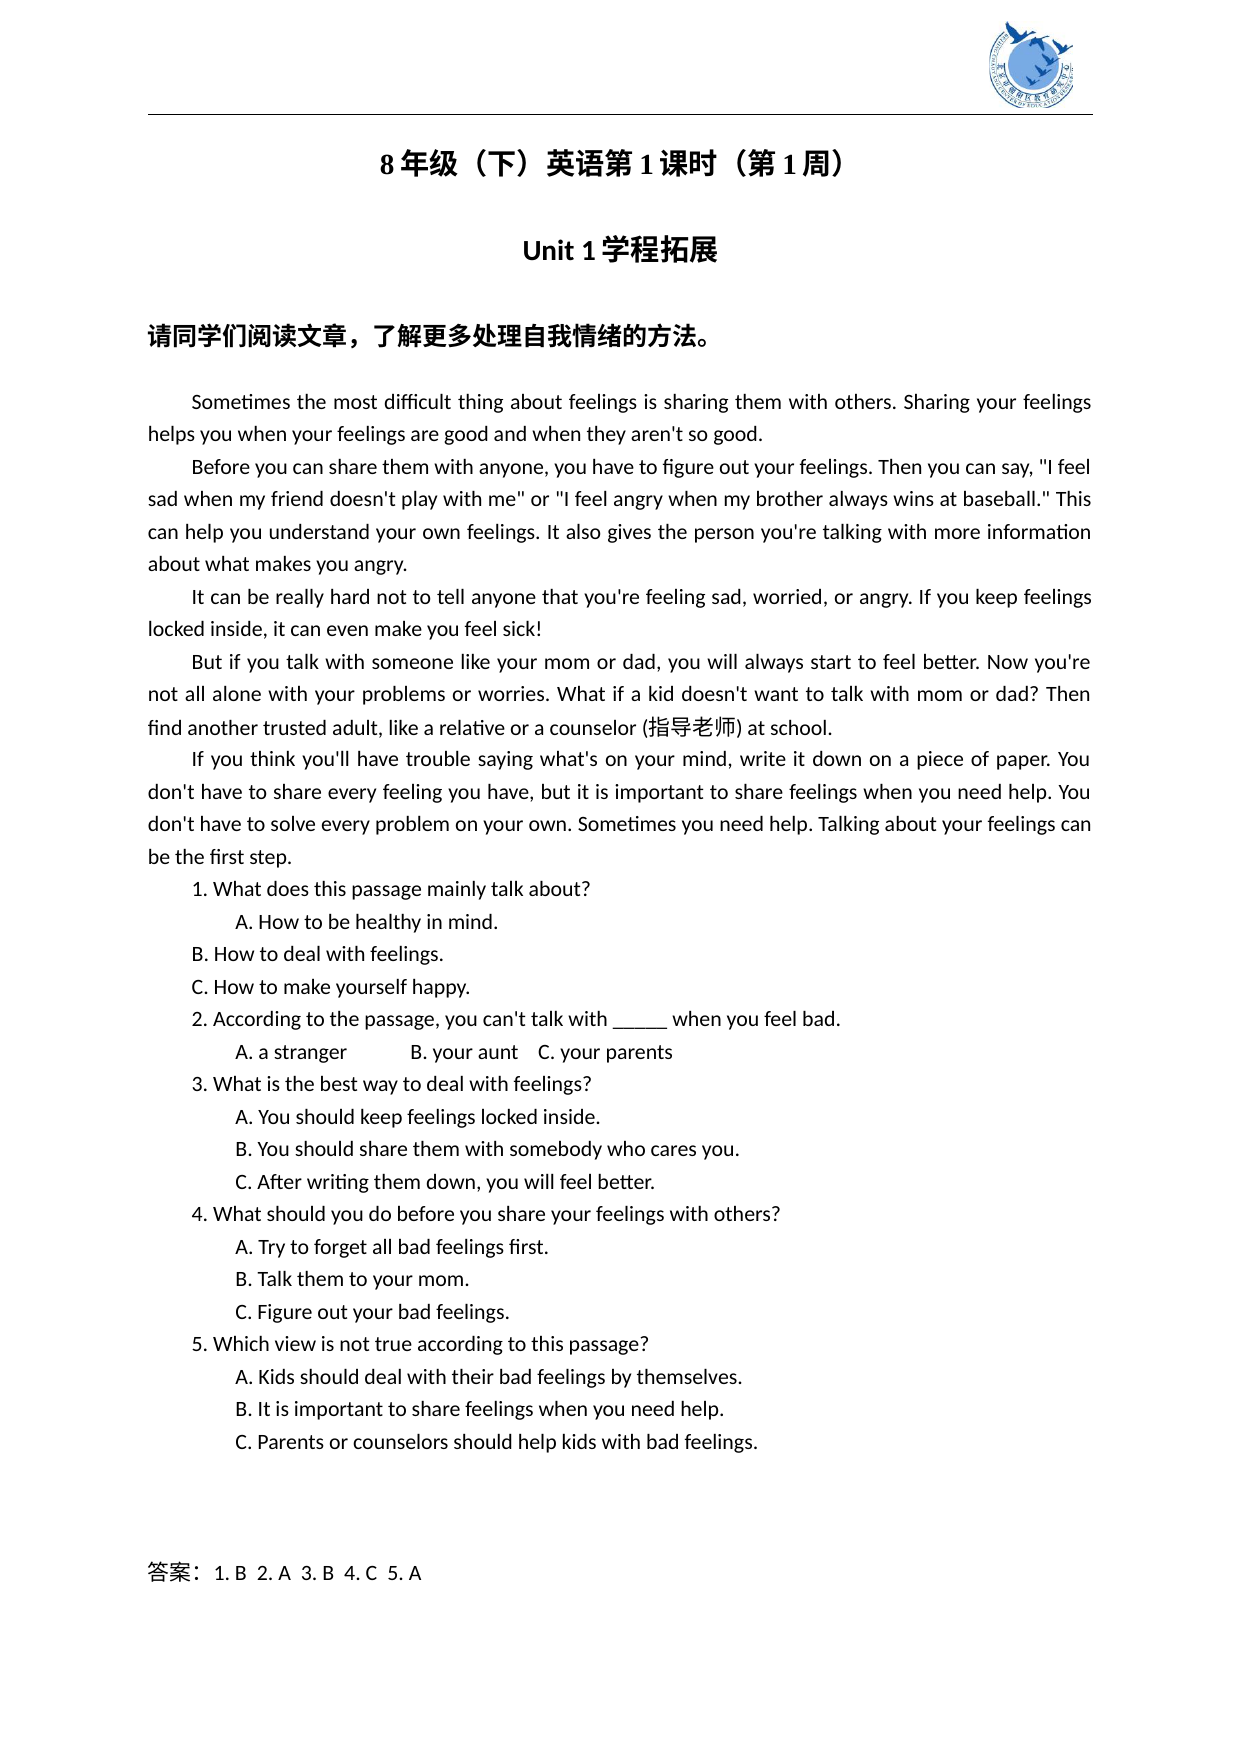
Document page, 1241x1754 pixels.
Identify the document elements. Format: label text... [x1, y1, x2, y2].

text C. After writing them down, you will feel better. [148, 1165, 1093, 1197]
text A. a stranger B. your aunt C. your parents [148, 1035, 1093, 1067]
text But if you talk with someone like your mom or dad, you will always start to feel better. Now you're not all alone with your problems or worries. What if a kid doesn't want to talk with mom or dad? Then find another trusted adult, like a relative or a counselor (指导老师) at school. [148, 645, 1093, 742]
text 3. What is the best way to deal with feelings? [148, 1067, 1093, 1100]
text Before you can share them with anyone, you have to figure out your feelings. Then you can say, "I feel sad when my friend doesn't play with me" or "I feel angry when my brother always wins at baseball." This can help you understand your own feelings. It also gives the person you're talking with more information about what makes you angry. [148, 450, 1093, 580]
text 答案：1. B 2. A 3. B 4. C 5. A [148, 1555, 1093, 1587]
text It can be really hard not to tell anyone that you're feeling sad, worried, or angry. If you keep feelings locked inside, it can even make you feel sick! [148, 580, 1093, 645]
picture [988, 21, 1073, 106]
text A. You should keep feelings locked inside. [148, 1100, 1093, 1132]
text B. You should share them with somebody who cares you. [148, 1132, 1093, 1165]
text B. Talk them to your mom. [148, 1262, 1093, 1295]
text C. Figure out your bad feelings. [148, 1295, 1093, 1327]
list 请同学们阅读文章，了解更多处理自我情绪的方法。 [148, 302, 1093, 367]
text Sometimes the most difficult thing about feelings is sharing them with others. Sharing your feelings helps you when your feelings are good and when they aren't so good. [148, 385, 1093, 450]
text B. It is important to share feelings when you need help. [223, 1392, 1093, 1425]
text 5. Which view is not true according to this passage? [148, 1327, 1093, 1360]
text A. How to be healthy in mind. [148, 905, 1093, 937]
text Unit 1学程拓展 [148, 216, 1093, 281]
text C. How to make yourself happy. [185, 970, 1093, 1002]
text If you think you'll have trouble saying what's on your mind, write it down on a piece of paper. You don't have to share every feeling you have, but it is important to share feelings when you need help. You don't have to solve every problem on your own. Sometimes you need help. Talking about your feelings can be the first step. [148, 742, 1093, 872]
text A. Try to forget all bad feelings first. [148, 1230, 1093, 1262]
text 1. What does this passage mainly talk about? [148, 872, 1093, 905]
text B. How to deal with feelings. [185, 937, 1093, 970]
text 4. What should you do before you share your feelings with others? [148, 1197, 1093, 1230]
text 2. According to the passage, you can't talk with _____ when you feel bad. [148, 1002, 1093, 1035]
text A. Kids should deal with their bad feelings by themselves. [223, 1360, 1093, 1392]
text 8年级（下）英语第1课时（第1周） [148, 129, 1093, 194]
text C. Parents or counselors should help kids with bad feelings. [223, 1425, 1093, 1457]
